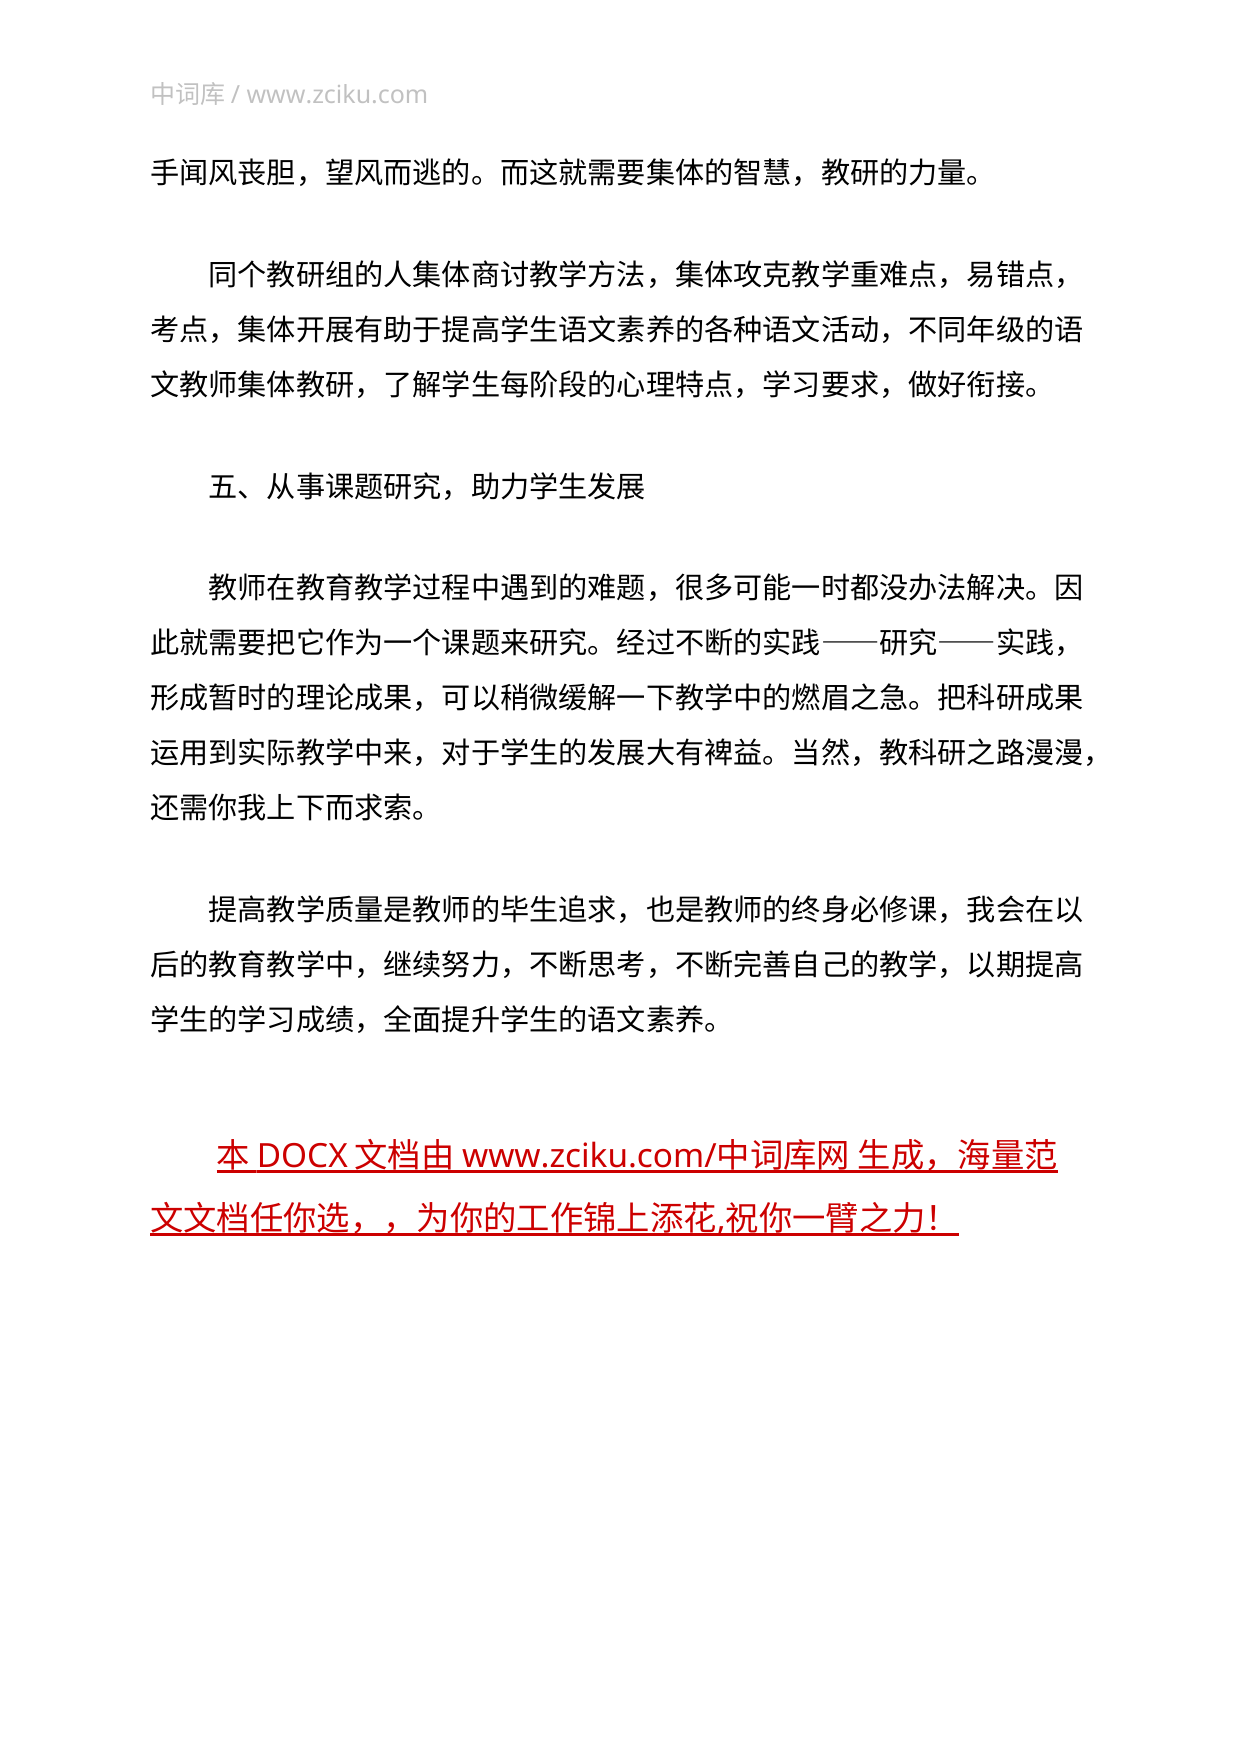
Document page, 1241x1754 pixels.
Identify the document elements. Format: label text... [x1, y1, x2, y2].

text 五、从事课题研究，助力学生发展 [150, 463, 1090, 506]
text 教师在教育教学过程中遇到的难题，很多可能一时都没办法解决。因此就需要把它作为一个课题来研究。经过不断的实践——研究——实践，形成暂时的理论成果，可以稍微缓解一下教学中的燃眉之急。把科研成果运用到实际教学中来，对于学生的发展大有裨益。当然，教科研之路漫漫，还需你我上下而求索。 [150, 565, 1090, 827]
text 本DOCX文档由 www.zciku.com/中词库网 生成，海量范文文档任你选，，为你的工作锦上添花,祝你一臂之力！ [150, 1129, 1090, 1241]
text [150, 150, 1090, 192]
text 提高教学质量是教师的毕生追求，也是教师的终身必修课，我会在以后的教育教学中，继续努力，不断思考，不断完善自己的教学，以期提高学生的学习成绩，全面提升学生的语文素养。 [150, 886, 1090, 1038]
text 同个教研组的人集体商讨教学方法，集体攻克教学重难点，易错点，考点，集体开展有助于提高学生语文素养的各种语文活动，不同年级的语文教师集体教研，了解学生每阶段的心理特点，学习要求，做好衔接。 [150, 252, 1090, 404]
